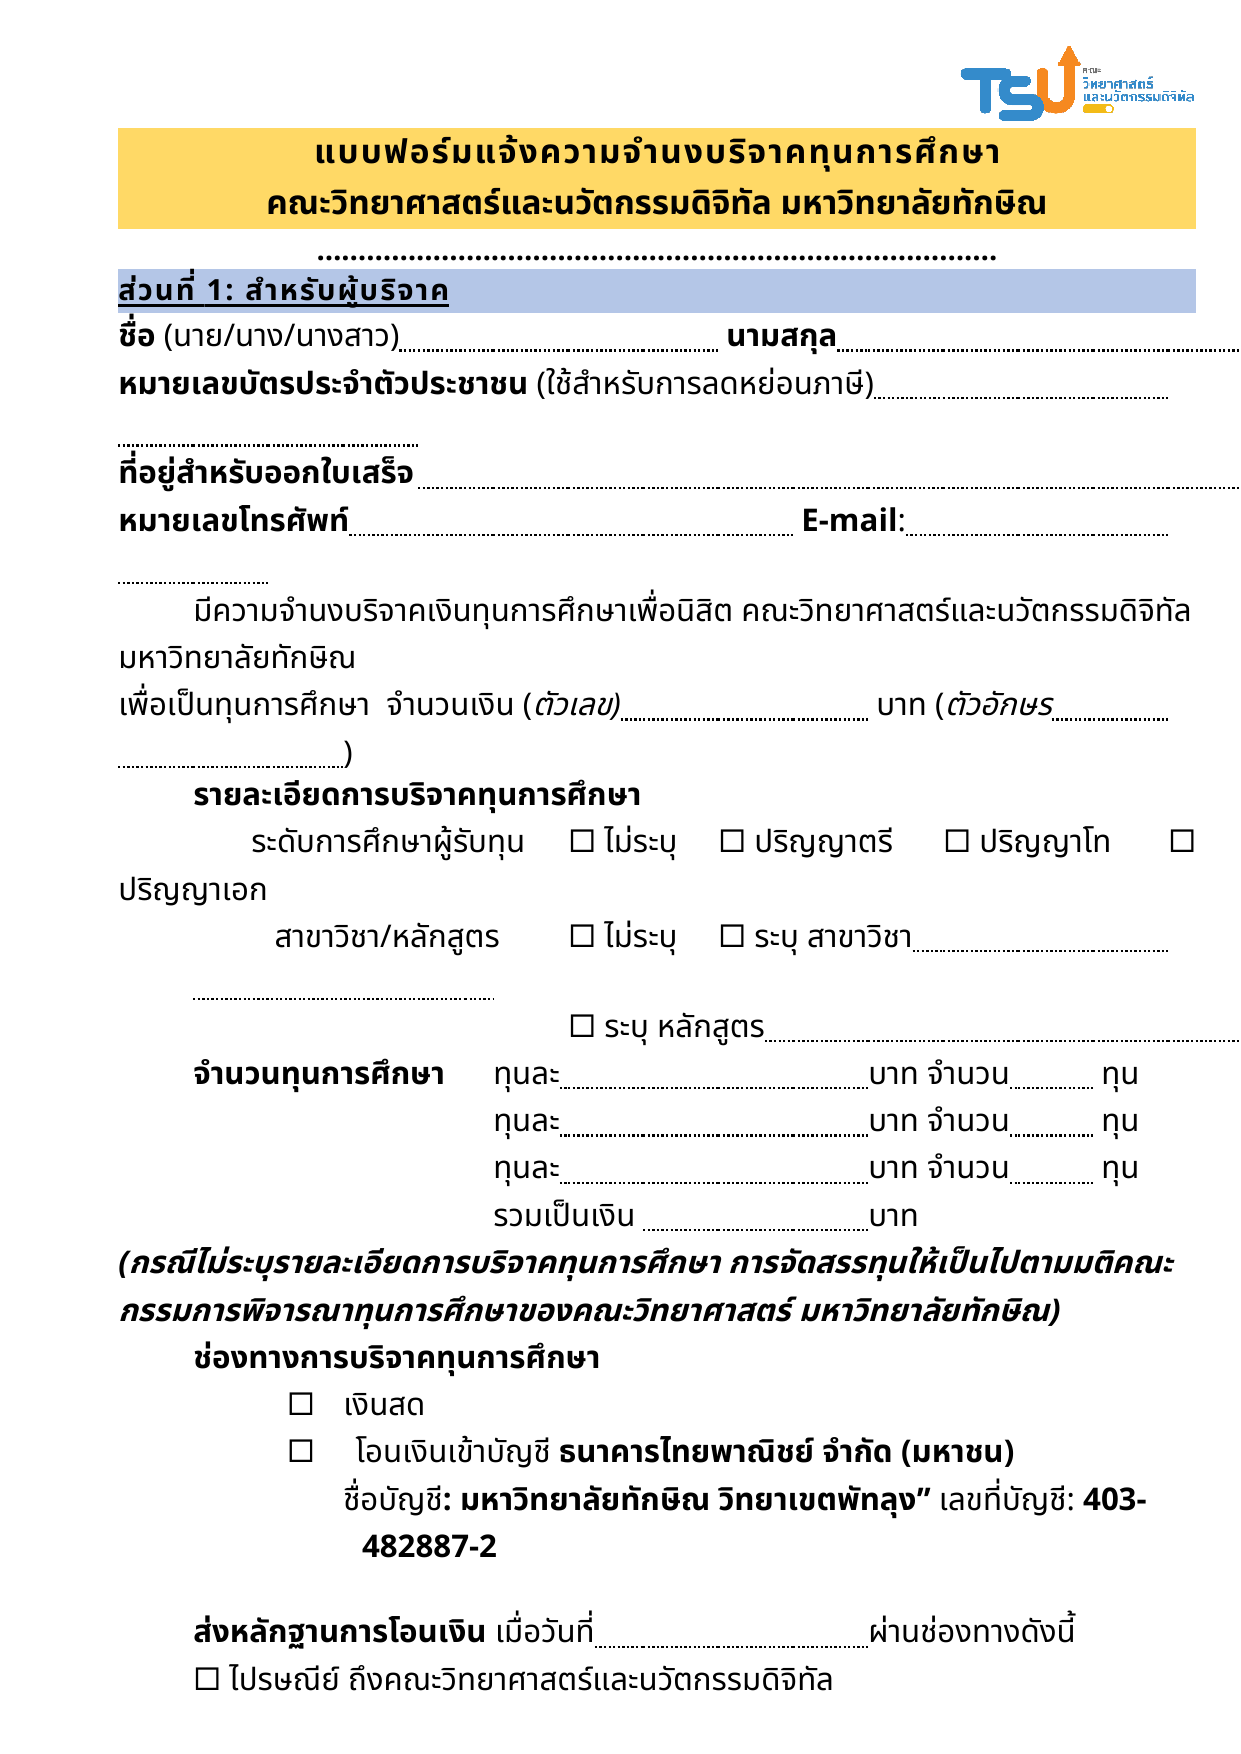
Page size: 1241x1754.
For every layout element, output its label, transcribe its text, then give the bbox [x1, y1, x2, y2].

text ไปรษณีย์ ถึงคณะวิทยาศาสตร์และนวัตกรรมดิจิทัล [118, 1657, 1196, 1704]
text มีความจำนงบริจาคเงินทุนการศึกษาเพื่อนิสิต คณะวิทยาศาสตร์และนวัตกรรมดิจิทัล มหาวิทยาลัยทักษิณ [118, 588, 1196, 682]
text ทุนละ บาท จำนวน ทุน [193, 1146, 1196, 1193]
text หมายเลขโทรศัพท์ E-mail: [118, 498, 1196, 588]
text (กรณีไม่ระบุรายละเอียดการบริจาคทุนการศึกษา การจัดสรรทุนให้เป็นไปตามมติคณะกรรมการพิจารณาทุนการศึกษาของคณะวิทยาศาสตร์ มหาวิทยาลัยทักษิณ) [118, 1240, 1196, 1335]
text ชื่อ (นาย/นาง/นางสาว) นามสกุล [118, 313, 1196, 361]
text เพื่อเป็นทุนการศึกษา จำนวนเงิน (ตัวเลข) บาท (ตัวอักษร ) [118, 682, 1196, 772]
text แบบฟอร์มแจ้งความจำนงบริจาคทุนการศึกษา [118, 128, 1196, 179]
text คณะวิทยาศาสตร์และนวัตกรรมดิจิทัล มหาวิทยาลัยทักษิณ [118, 179, 1196, 229]
text ทุนละ บาท จำนวน ทุน [193, 1098, 1196, 1146]
text รวมเป็นเงิน บาท [418, 1193, 1196, 1240]
text ………………………………………………………………………. [118, 229, 1196, 269]
text สาขาวิชา/หลักสูตร ไม่ระบุ ระบุ สาขาวิชา [193, 914, 1196, 1004]
text ชื่อบัญชี: มหาวิทยาลัยทักษิณ วิทยาเขตพัทลุง” เลขที่บัญชี: 403-482887-2 [343, 1477, 1196, 1567]
text ระบุ หลักสูตร [118, 1004, 1196, 1051]
text ระดับการศึกษาผู้รับทุน ไม่ระบุ ปริญญาตรี ปริญญาโท ปริญญาเอก [118, 820, 1196, 914]
text จำนวนทุนการศึกษา ทุนละ บาท จำนวน ทุน [193, 1051, 1196, 1098]
text ช่องทางการบริจาคทุนการศึกษา [156, 1335, 1196, 1382]
text ที่อยู่สำหรับออกใบเสร็จ [118, 451, 1196, 498]
text ส่งหลักฐานการโอนเงิน เมื่อวันที่ ผ่านช่องทางดังนี้ [118, 1610, 1196, 1657]
text เงินสด [212, 1382, 1196, 1429]
text ส่วนที่ 1: สำหรับผู้บริจาค [118, 269, 1196, 313]
text รายละเอียดการบริจาคทุนการศึกษา [118, 772, 1196, 820]
picture [908, 0, 1221, 205]
text หมายเลขบัตรประจำตัวประชาชน (ใช้สำหรับการลดหย่อนภาษี) [118, 361, 1196, 451]
text โอนเงินเข้าบัญชี ธนาคารไทยพาณิชย์ จำกัด (มหาชน) [287, 1429, 1196, 1477]
